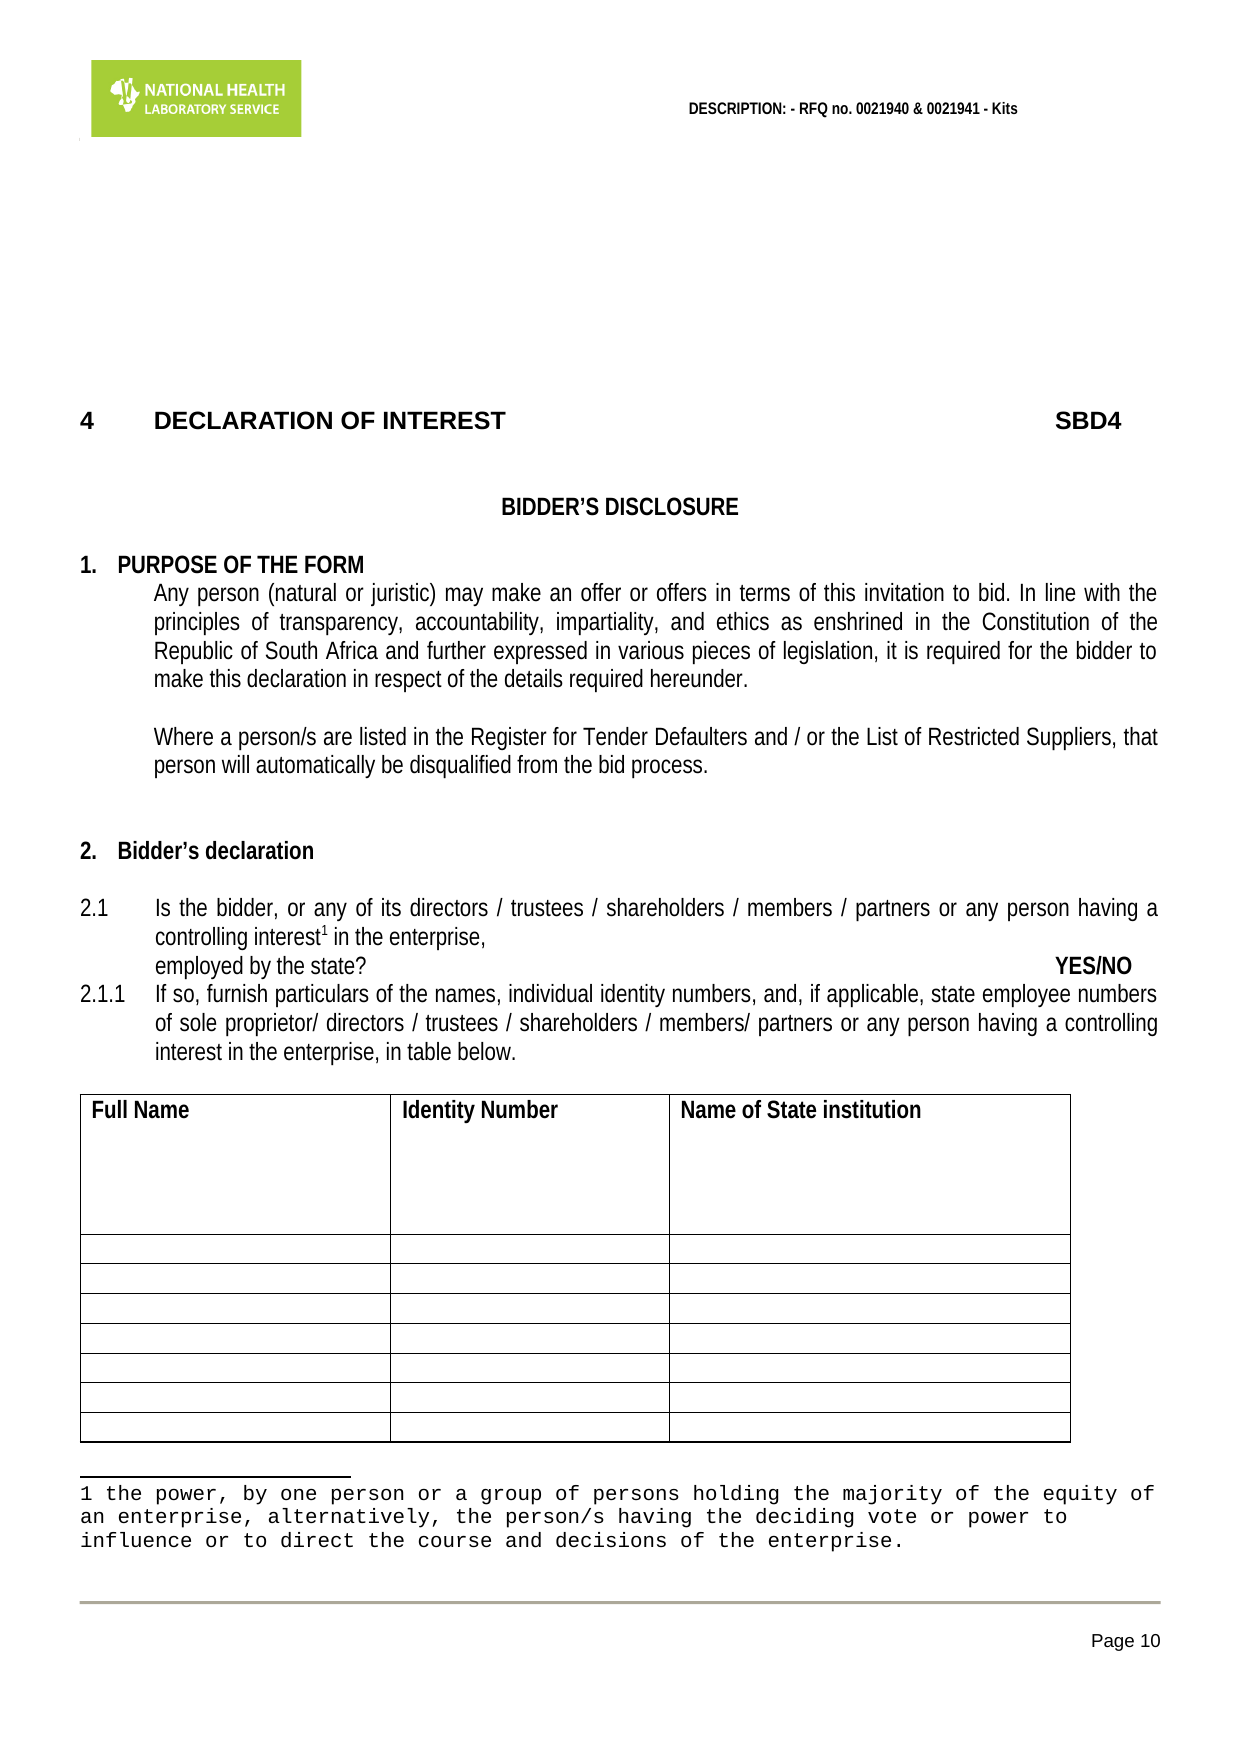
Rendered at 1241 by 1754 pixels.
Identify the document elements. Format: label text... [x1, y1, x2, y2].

table_cell [391, 1235, 669, 1263]
table_cell [670, 1383, 1070, 1412]
text 2.1.1 If so, furnish particulars of the names, individual identity numbers, and, if applicable, state employee numbers of sole proprietor/ directors / trustees / shareholders / members/ partners or any person having a controlling interest in the enterprise, in table below. [80, 979, 1161, 1065]
table_cell [391, 1413, 669, 1441]
table_header Identity Number [391, 1095, 669, 1234]
subtitle DECLARATION OF INTEREST SBD4 [80, 406, 1161, 435]
picture [91, 60, 302, 137]
table_cell [81, 1264, 390, 1293]
table_cell [81, 1354, 390, 1382]
text Any person (natural or juristic) may make an offer or offers in terms of this invitation to bid. In line with the principles of transparency, accountability, impartiality, and ethics as enshrined in the Constitution of the Republic of South Africa and further expressed in various pieces of legislation, it is required for the bidder to make this declaration in respect of the details required hereunder. [153, 578, 1161, 693]
text employed by the state? YES/NO [80, 951, 1161, 979]
text BIDDER’S DISCLOSURE [80, 492, 1161, 521]
text Where a person/s are listed in the Register for Tender Defaulters and / or the List of Restricted Suppliers, that person will automatically be disqualified from the bid process. [153, 722, 1161, 779]
table_cell [391, 1354, 669, 1382]
table_header Full Name [81, 1095, 390, 1234]
table_header Name of State institution [670, 1095, 1070, 1234]
table_cell [81, 1383, 390, 1412]
list PURPOSE OF THE FORM [80, 550, 1161, 578]
table_cell [81, 1413, 390, 1441]
table_cell [670, 1354, 1070, 1382]
table_cell [391, 1294, 669, 1323]
table_cell [670, 1264, 1070, 1293]
table_cell [391, 1383, 669, 1412]
table_cell [81, 1294, 390, 1323]
table_cell [81, 1324, 390, 1352]
table_cell [670, 1294, 1070, 1323]
table_cell [670, 1235, 1070, 1263]
table_cell [670, 1413, 1070, 1441]
table_cell [391, 1324, 669, 1352]
table_cell [670, 1324, 1070, 1352]
table_cell [81, 1235, 390, 1263]
table_cell [391, 1264, 669, 1293]
list Bidder’s declaration [80, 836, 1161, 865]
text 2.1 Is the bidder, or any of its directors / trustees / shareholders / members / partners or any person having a controlling interest in the enterprise, [80, 893, 1161, 951]
